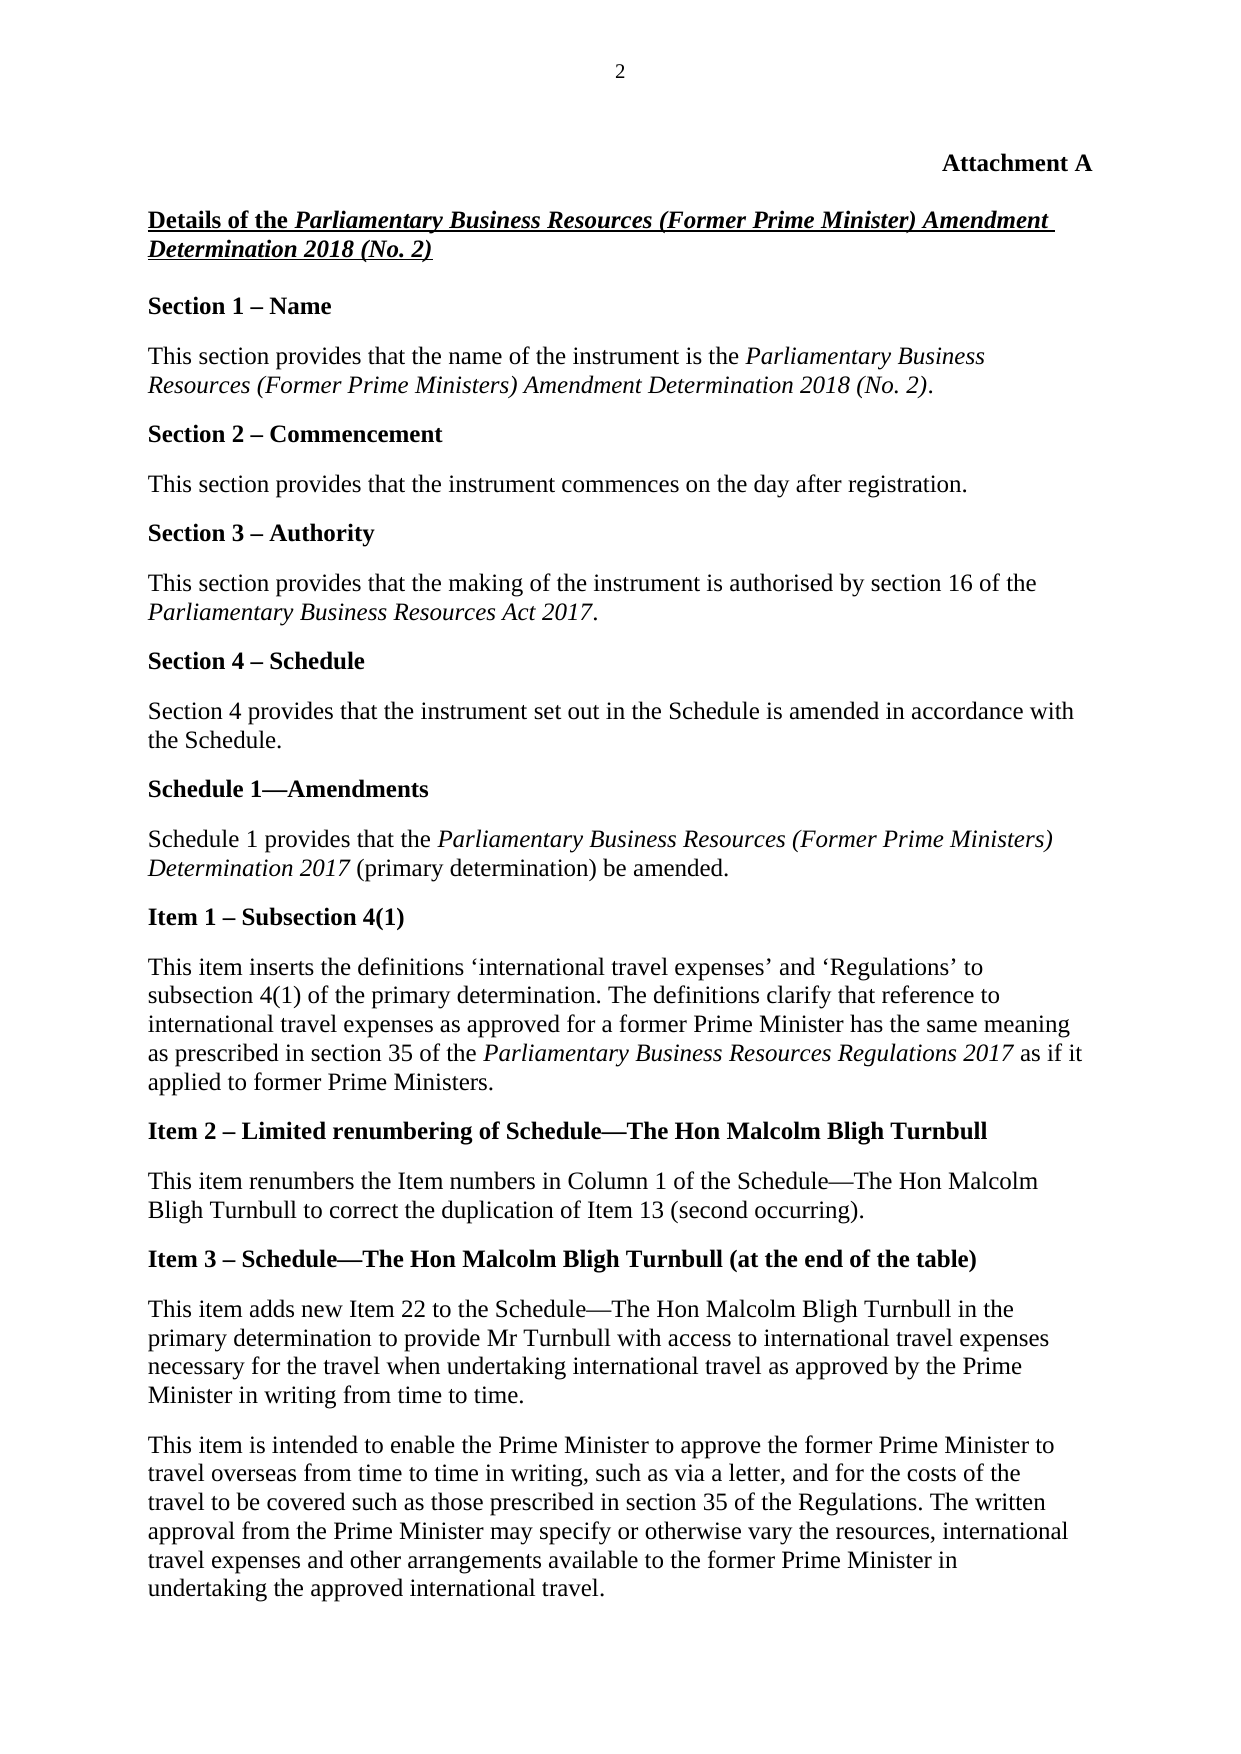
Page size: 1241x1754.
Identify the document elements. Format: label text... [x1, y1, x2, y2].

text Item 3 – Schedule—The Hon Malcolm Bligh Turnbull (at the end of the table) [148, 1244, 1083, 1273]
text Item 2 – Limited renumbering of Schedule—The Hon Malcolm Bligh Turnbull [148, 1116, 1083, 1145]
text Attachment A [148, 148, 1092, 176]
text This item adds new Item 22 to the Schedule—The Hon Malcolm Bligh Turnbull in the primary determination to provide Mr Turnbull with access to international travel expenses necessary for the travel when undertaking international travel as approved by the Prime Minister in writing from time to time. [148, 1294, 1083, 1409]
text This section provides that the making of the instrument is authorised by section 16 of the Parliamentary Business Resources Act 2017. [148, 568, 1083, 626]
text Details of the Parliamentary Business Resources (Former Prime Minister) Amendment Determination 2018 (No. 2) [148, 205, 1092, 263]
text This section provides that the name of the instrument is the Parliamentary Business Resources (Former Prime Ministers) Amendment Determination 2018 (No. 2). [148, 341, 1083, 398]
text Item 1 – Subsection 4(1) [148, 902, 1083, 931]
text Section 4 – Schedule [148, 646, 1083, 675]
text Section 1 – Name [148, 291, 1083, 320]
text This item is intended to enable the Prime Minister to approve the former Prime Minister to travel overseas from time to time in writing, such as via a letter, and for the costs of the travel to be covered such as those prescribed in section 35 of the Regulations. The written approval from the Prime Minister may specify or otherwise vary the resources, international travel expenses and other arrangements available to the former Prime Minister in undertaking the approved international travel. [148, 1430, 1083, 1602]
text This section provides that the instrument commences on the day after registration. [148, 469, 1083, 498]
text This item inserts the definitions ‘international travel expenses’ and ‘Regulations’ to subsection 4(1) of the primary determination. The definitions clarify that reference to international travel expenses as approved for a former Prime Minister has the same meaning as prescribed in section 35 of the Parliamentary Business Resources Regulations 2017 as if it applied to former Prime Ministers. [148, 952, 1083, 1096]
text This item renumbers the Item numbers in Column 1 of the Schedule—The Hon Malcolm Bligh Turnbull to correct the duplication of Item 13 (second occurring). [148, 1166, 1083, 1223]
text Section 2 – Commencement [148, 419, 1083, 448]
text Section 4 provides that the instrument set out in the Schedule is amended in accordance with the Schedule. [148, 696, 1083, 753]
text Section 3 – Authority [148, 518, 1083, 547]
text Schedule 1—Amendments [148, 774, 1083, 803]
text Schedule 1 provides that the Parliamentary Business Resources (Former Prime Ministers) Determination 2017 (primary determination) be amended. [148, 824, 1083, 881]
